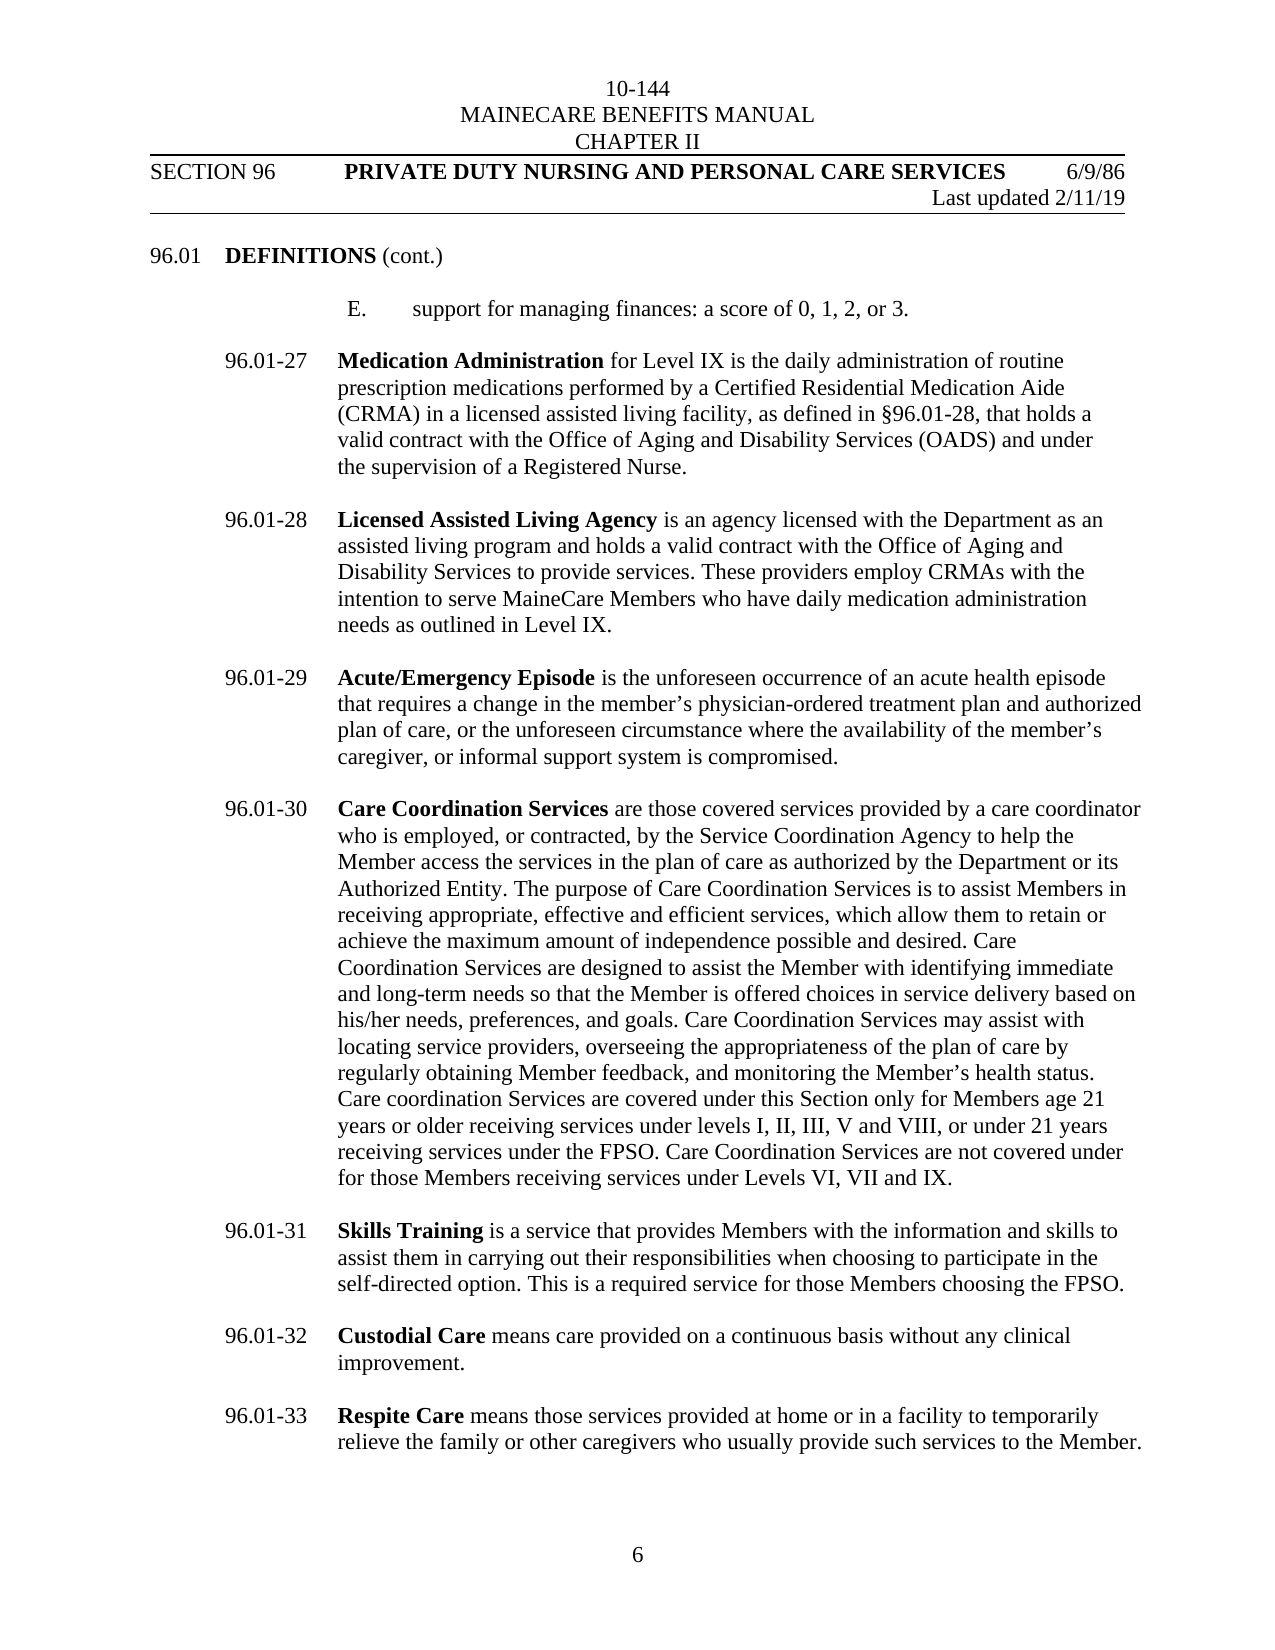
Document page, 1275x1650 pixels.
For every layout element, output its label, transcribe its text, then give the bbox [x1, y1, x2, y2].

text 96.01 DEFINITIONS (cont.) [150, 242, 1125, 268]
text 96.01-32 Custodial Care means care provided on a continuous basis without any clinical improvement. [150, 1323, 1144, 1375]
text 96.01-30 Care Coordination Services are those covered services provided by a care coordinator who is employed, or contracted, by the Service Coordination Agency to help the Member access the services in the plan of care as authorized by the Department or its Authorized Entity. The purpose of Care Coordination Services is to assist Members in receiving appropriate, effective and efficient services, which allow them to retain or achieve the maximum amount of independence possible and desired. Care Coordination Services are designed to assist the Member with identifying immediate and long-term needs so that the Member is offered choices in service delivery based on his/her needs, preferences, and goals. Care Coordination Services may assist with locating service providers, overseeing the appropriateness of the plan of care by regularly obtaining Member feedback, and monitoring the Member’s health status. Care coordination Services are covered under this Section only for Members age 21 years or older receiving services under levels I, II, III, V and VIII, or under 21 years receiving services under the FPSO. Care Coordination Services are not covered under for those Members receiving services under Levels VI, VII and IX. [225, 796, 1144, 1191]
text 96.01-33 Respite Care means those services provided at home or in a facility to temporarily relieve the family or other caregivers who usually provide such services to the Member. [150, 1402, 1144, 1454]
text 96.01-29 Acute/Emergency Episode is the unforeseen occurrence of an acute health episode that requires a change in the member’s physician-ordered treatment plan and authorized plan of care, or the unforeseen circumstance where the availability of the member’s caregiver, or informal support system is compromised. [225, 664, 1144, 769]
list support for managing finances: a score of 0, 1, 2, or 3. [347, 295, 1125, 321]
text 96.01-31 Skills Training is a service that provides Members with the information and skills to assist them in carrying out their responsibilities when choosing to participate in the self-directed option. This is a required service for those Members choosing the FPSO. [150, 1217, 1144, 1296]
text 96.01-27 Medication Administration for Level IX is the daily administration of routine prescription medications performed by a Certified Residential Medication Aide (CRMA) in a licensed assisted living facility, as defined in §96.01-28, that holds a valid contract with the Office of Aging and Disability Services (OADS) and under the supervision of a Registered Nurse. [225, 347, 1125, 479]
text 96.01-28 Licensed Assisted Living Agency is an agency licensed with the Department as an assisted living program and holds a valid contract with the Office of Aging and Disability Services to provide services. These providers employ CRMAs with the intention to serve MaineCare Members who have daily medication administration needs as outlined in Level IX. [225, 506, 1125, 637]
